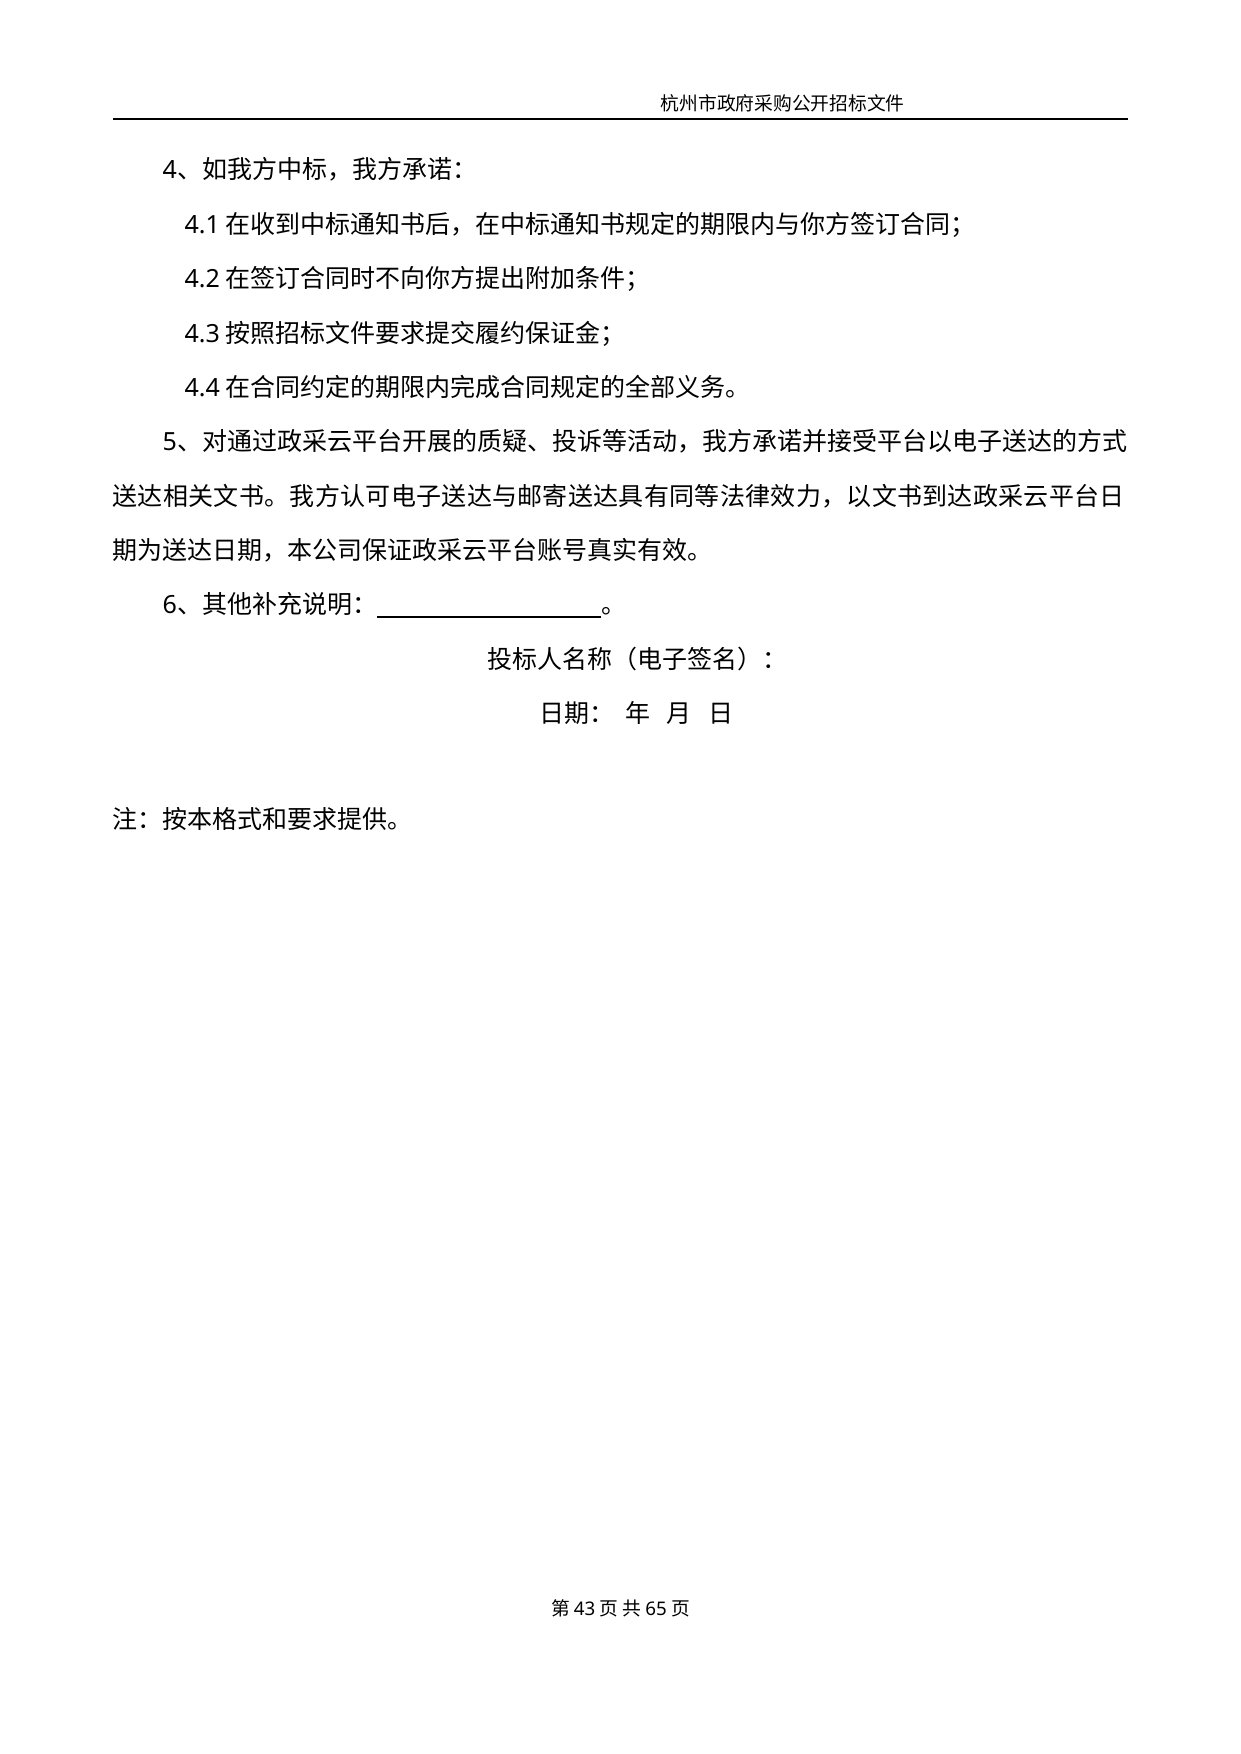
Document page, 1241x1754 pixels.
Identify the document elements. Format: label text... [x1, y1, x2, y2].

text 投标人名称（电子签名）： [112, 639, 1128, 676]
text 4.3按照招标文件要求提交履约保证金； [134, 313, 1128, 349]
text 注：按本格式和要求提供。 [112, 799, 1084, 835]
text 4.4在合同约定的期限内完成合同规定的全部义务。 [134, 367, 1128, 404]
text 日期： 年 月 日 [112, 694, 1128, 730]
text 5、对通过政采云平台开展的质疑、投诉等活动，我方承诺并接受平台以电子送达的方式送达相关文书。我方认可电子送达与邮寄送达具有同等法律效力，以文书到达政采云平台日期为送达日期，本公司保证政采云平台账号真实有效。 [112, 422, 1128, 567]
text 4、如我方中标，我方承诺： [112, 150, 1128, 186]
text 6、其他补充说明： 。 [112, 585, 1128, 621]
text 4.1在收到中标通知书后，在中标通知书规定的期限内与你方签订合同； [134, 204, 1128, 241]
text 4.2在签订合同时不向你方提出附加条件； [134, 259, 1128, 295]
